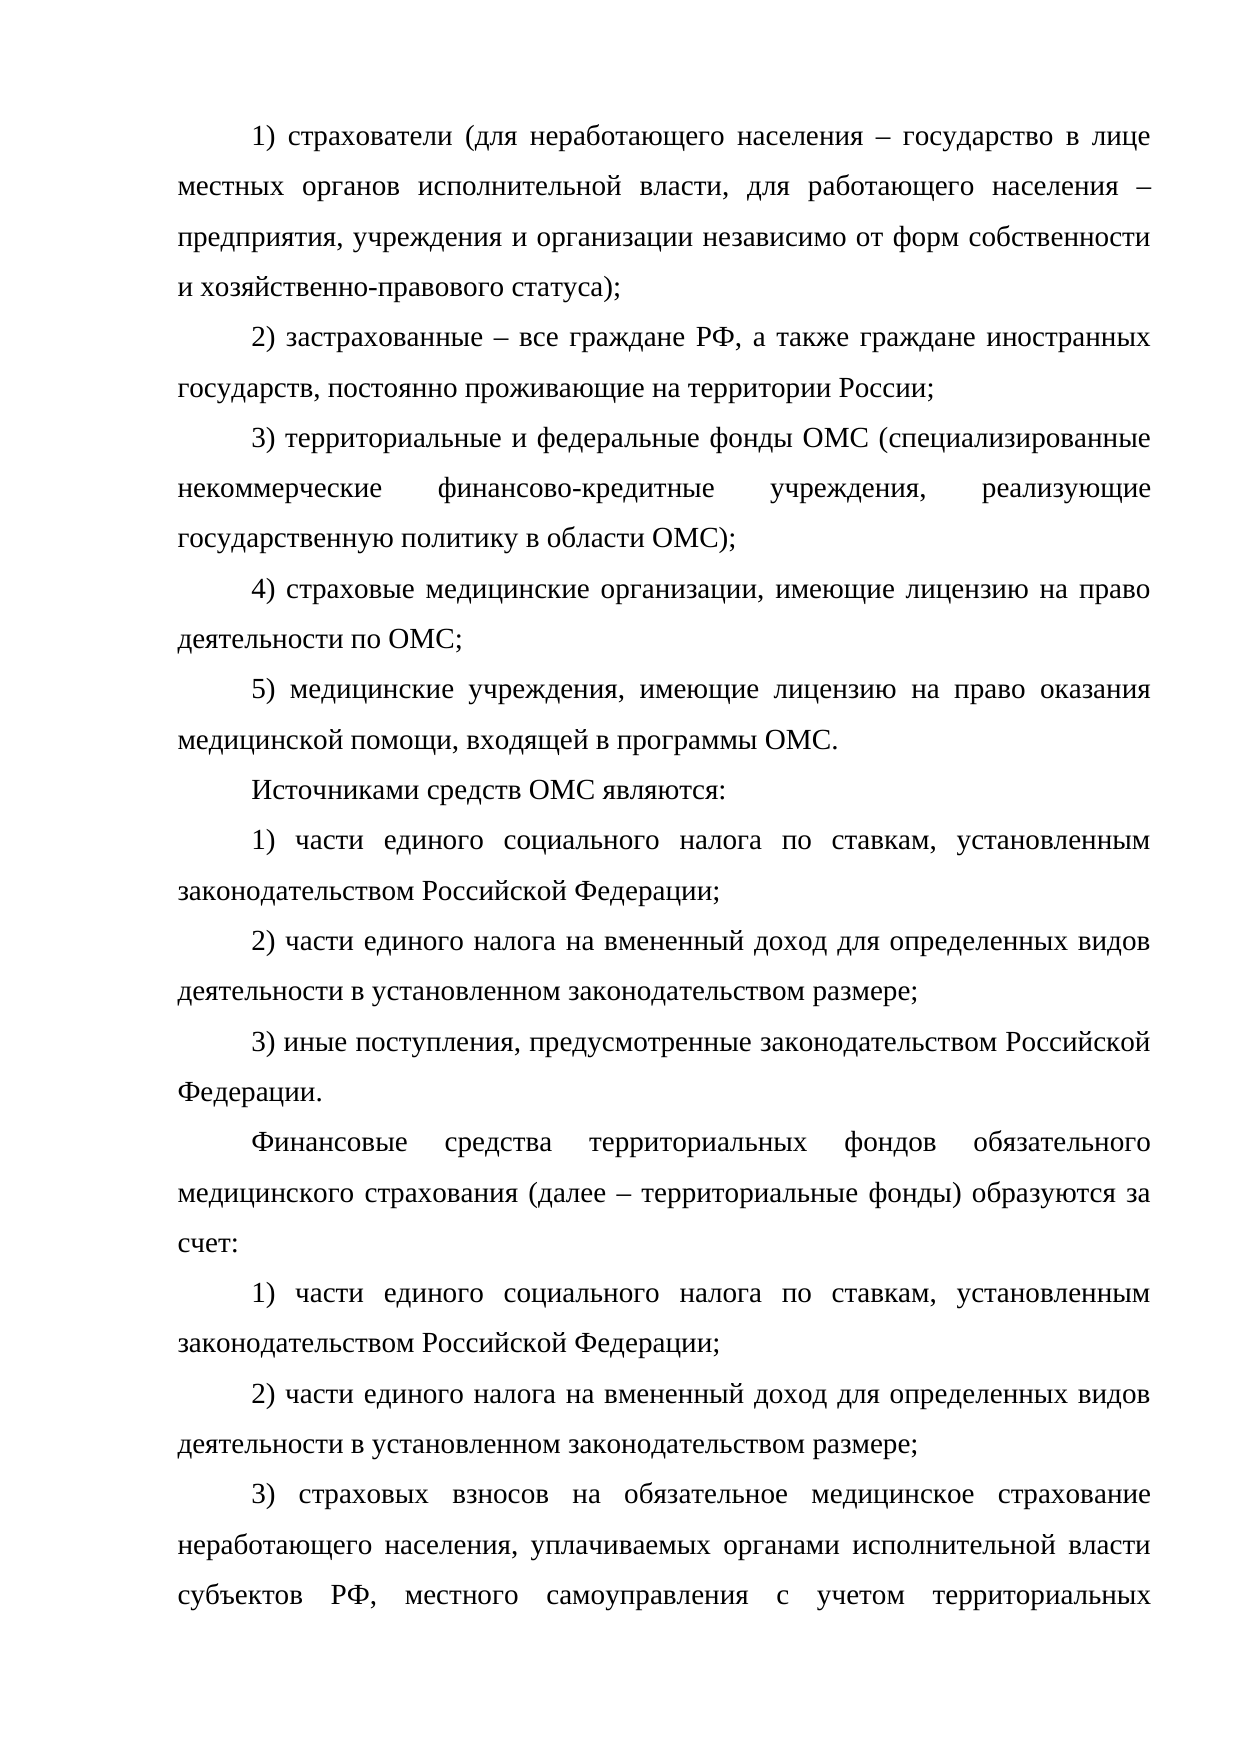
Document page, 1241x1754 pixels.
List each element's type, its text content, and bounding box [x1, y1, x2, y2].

text 2) части единого налога на вмененный доход для определенных видов деятельности в установленном законодательством размере; [177, 1376, 1152, 1460]
text 3) территориальные и федеральные фонды ОМС (специализированные некоммерческие финансово-кредитные учреждения, реализующие государственную политику в области ОМС); [177, 420, 1152, 554]
text 1) части единого социального налога по ставкам, установленным законодательством Российской Федерации; [177, 822, 1152, 906]
text Финансовые средства территориальных фондов обязательного медицинского страхования (далее – территориальные фонды) образуются за счет: [177, 1124, 1152, 1258]
text 1) страхователи (для неработающего населения – государство в лице местных органов исполнительной власти, для работающего населения – предприятия, учреждения и организации независимо от форм собственности и хозяйственно-правового статуса); [177, 118, 1152, 303]
text 5) медицинские учреждения, имеющие лицензию на право оказания медицинской помощи, входящей в программы ОМС. [177, 672, 1152, 755]
text 2) застрахованные – все граждане РФ, а также граждане иностранных государств, постоянно проживающие на территории России; [177, 319, 1152, 403]
text 1) части единого социального налога по ставкам, установленным законодательством Российской Федерации; [177, 1275, 1152, 1359]
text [177, 1477, 1152, 1611]
text 3) иные поступления, предусмотренные законодательством Российской Федерации. [177, 1024, 1152, 1108]
text Источниками средств ОМС являются: [177, 772, 1152, 806]
text 4) страховые медицинские организации, имеющие лицензию на право деятельности по ОМС; [177, 571, 1152, 655]
text 2) части единого налога на вмененный доход для определенных видов деятельности в установленном законодательством размере; [177, 923, 1152, 1007]
